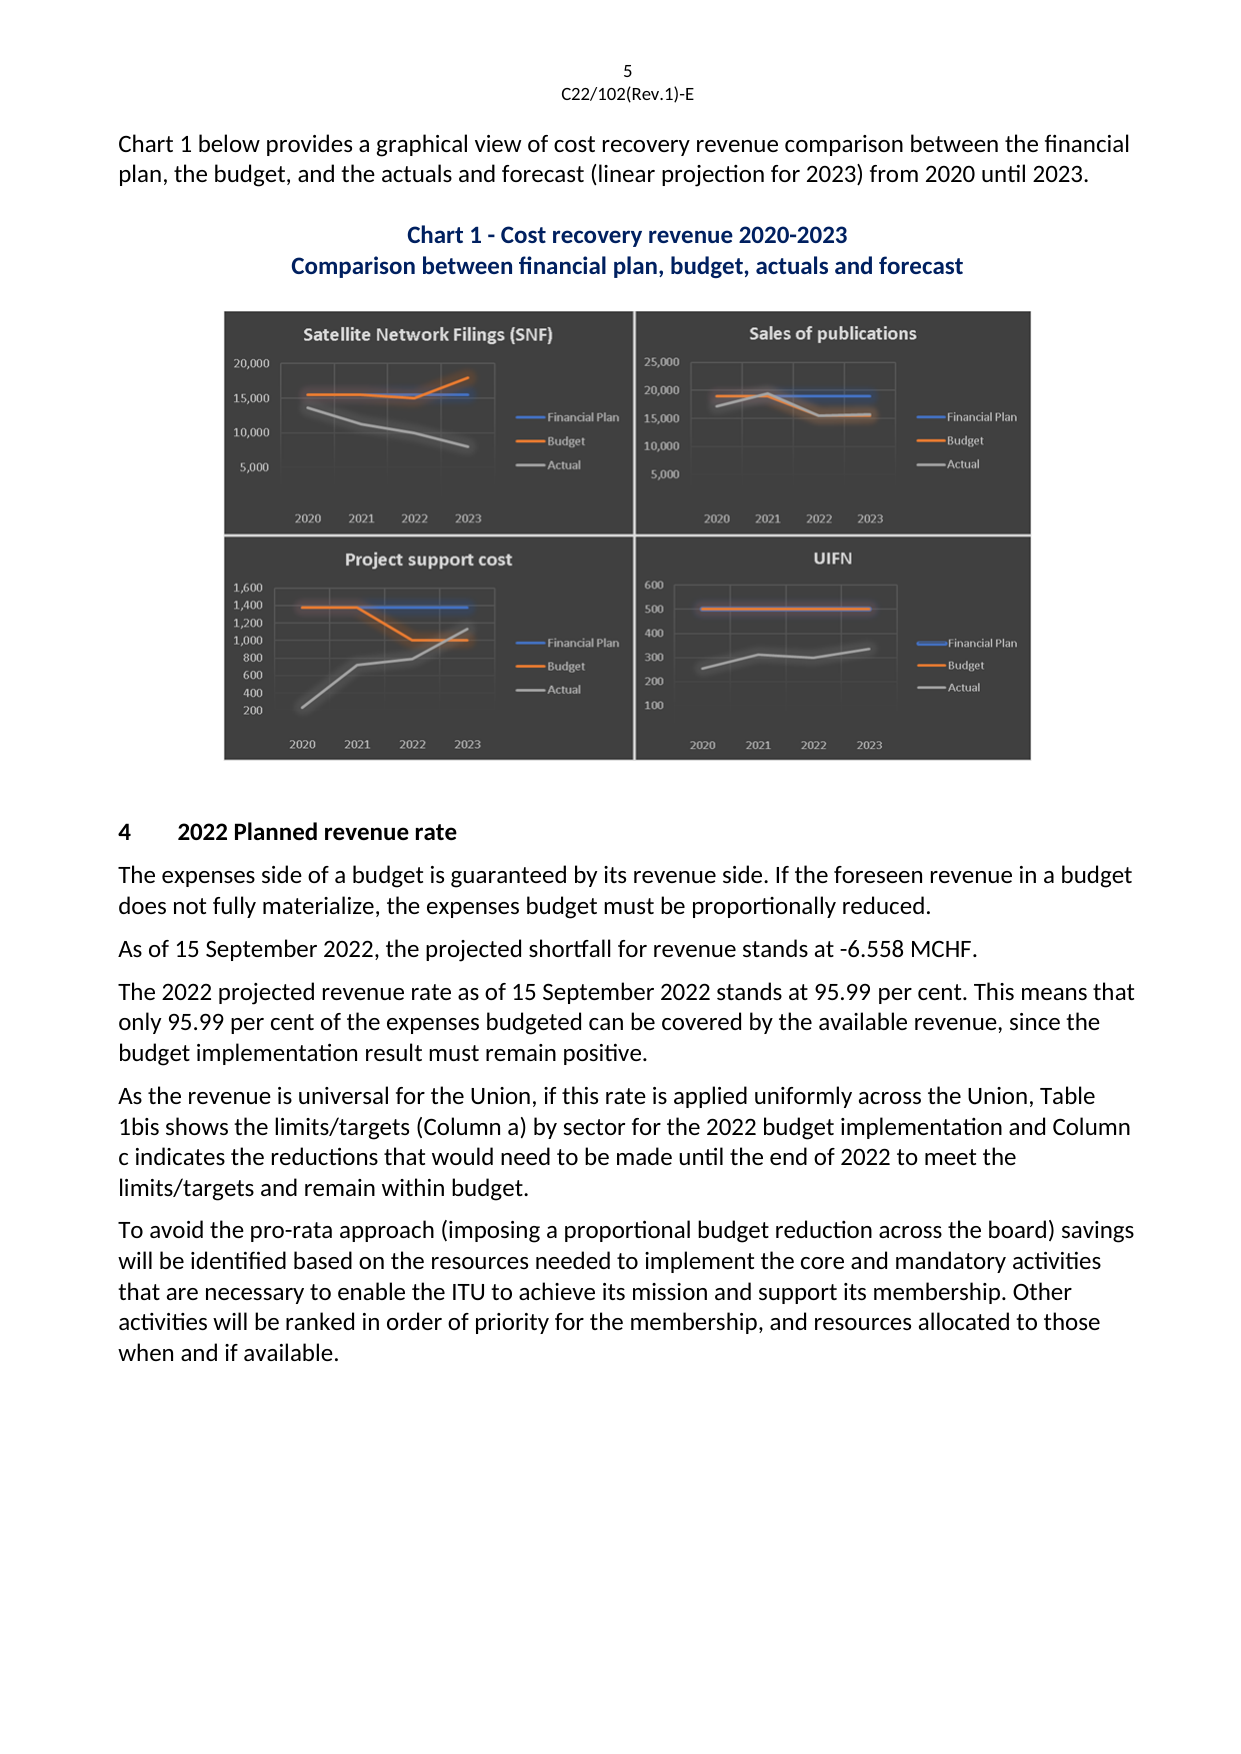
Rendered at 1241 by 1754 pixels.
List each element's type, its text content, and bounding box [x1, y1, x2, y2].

text The expenses side of a budget is guaranteed by its revenue side. If the foreseen revenue in a budget does not fully materialize, the expenses budget must be proportionally reduced. [118, 859, 1137, 921]
text The 2022 projected revenue rate as of 15 September 2022 stands at 95.99 per cent. This means that only 95.99 per cent of the expenses budgeted can be covered by the available revenue, since the budget implementation result must remain positive. [118, 976, 1137, 1068]
picture [223, 311, 1032, 761]
text Comparison between financial plan, budget, actuals and forecast [118, 250, 1137, 280]
text Chart 1 - Cost recovery revenue 2020-2023 [118, 219, 1137, 250]
text 4 2022 Planned revenue rate [118, 816, 1137, 847]
text As of 15 September 2022, the projected shortfall for revenue stands at -6.558 MCHF. [118, 933, 1137, 963]
text As the revenue is universal for the Union, if this rate is applied uniformly across the Union, Table 1bis shows the limits/targets (Column a) by sector for the 2022 budget implementation and Column c indicates the reductions that would need to be made until the end of 2022 to meet the limits/targets and remain within budget. [118, 1080, 1137, 1202]
text To avoid the pro-rata approach (imposing a proportional budget reduction across the board) savings will be identified based on the resources needed to implement the core and mandatory activities that are necessary to enable the ITU to achieve its mission and support its membership. Other activities will be ranked in order of priority for the membership, and resources allocated to those when and if available. [118, 1215, 1137, 1367]
text Chart 1 below provides a graphical view of cost recovery revenue comparison between the financial plan, the budget, and the actuals and forecast (linear projection for 2023) from 2020 until 2023. [118, 128, 1137, 189]
